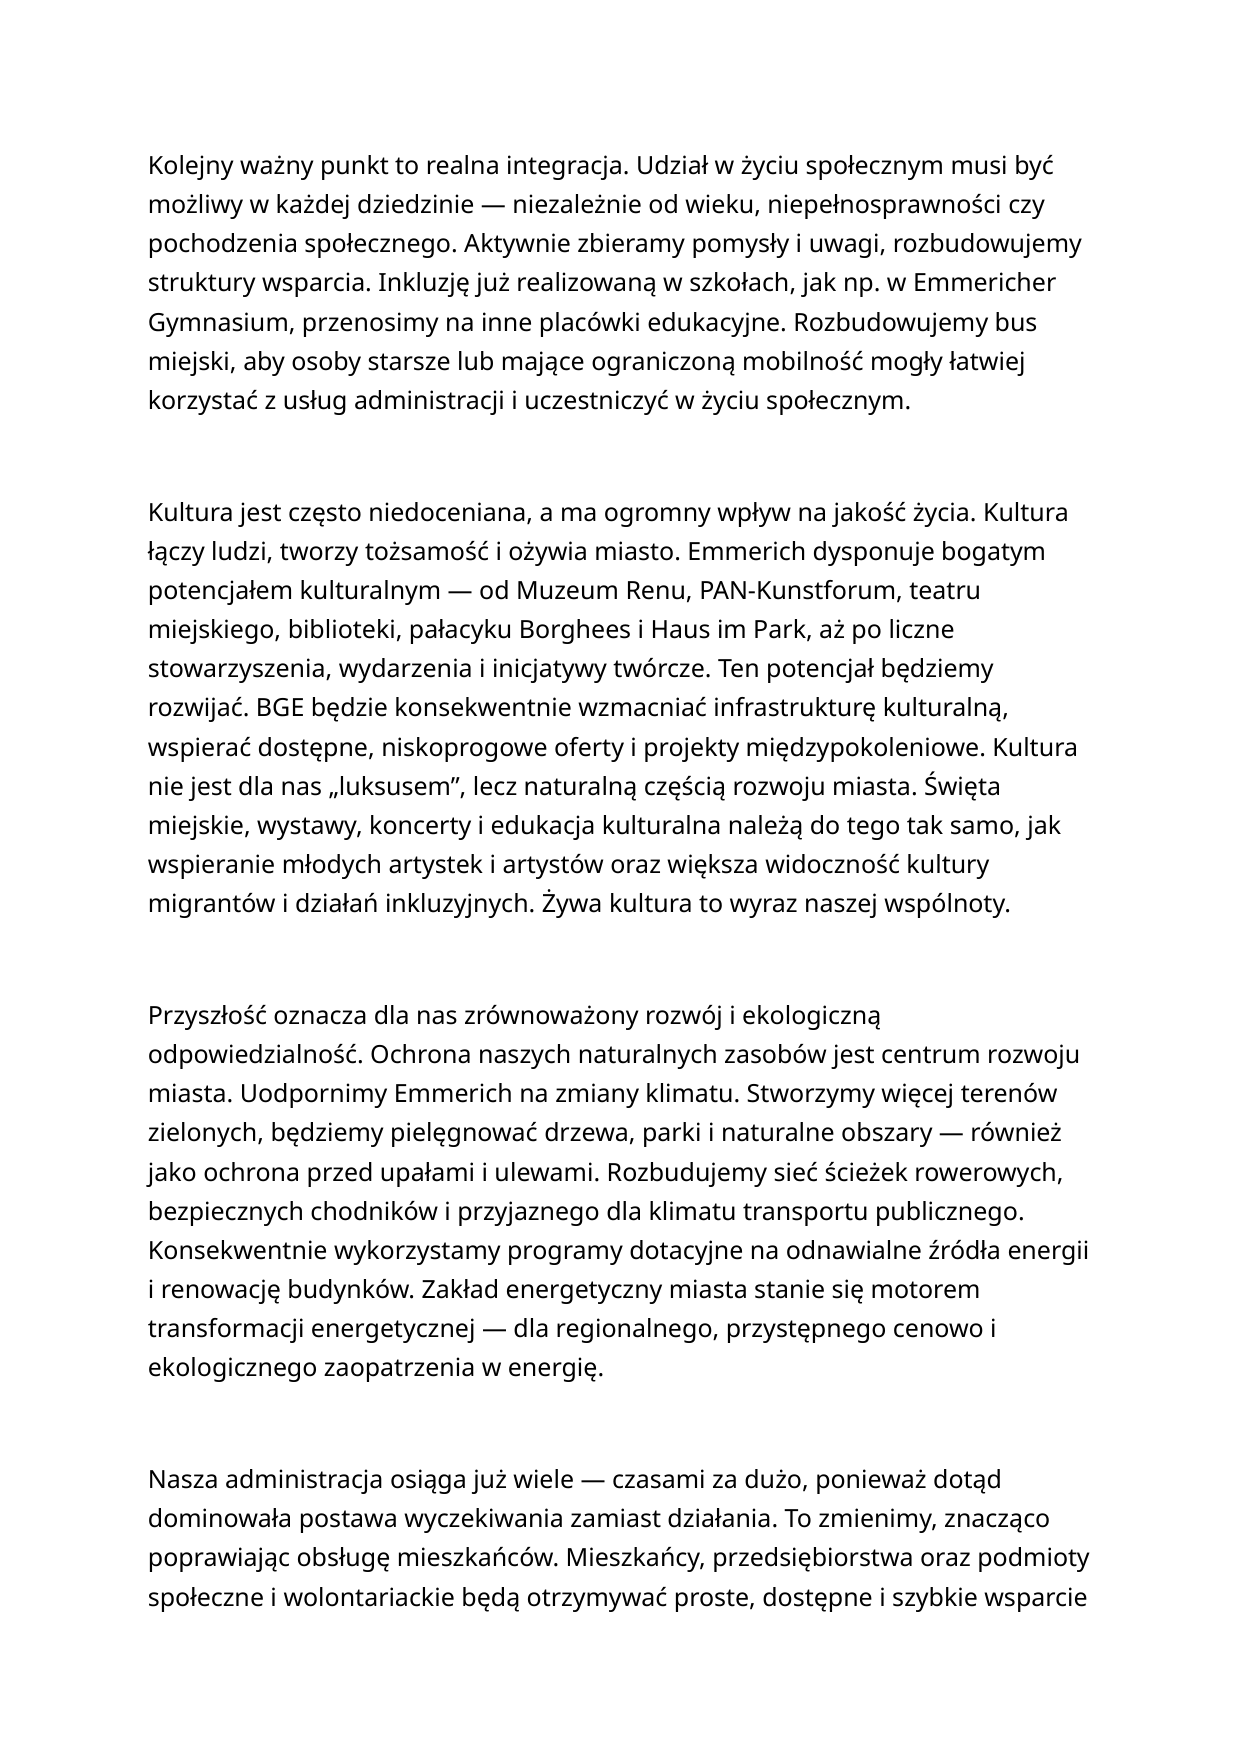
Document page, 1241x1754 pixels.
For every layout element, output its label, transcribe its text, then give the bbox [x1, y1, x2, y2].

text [148, 1462, 1093, 1613]
text Kolejny ważny punkt to realna integracja. Udział w życiu społecznym musi być możliwy w każdej dziedzinie — niezależnie od wieku, niepełnosprawności czy pochodzenia społecznego. Aktywnie zbieramy pomysły i uwagi, rozbudowujemy struktury wsparcia. Inkluzję już realizowaną w szkołach, jak np. w Emmericher Gymnasium, przenosimy na inne placówki edukacyjne. Rozbudowujemy bus miejski, aby osoby starsze lub mające ograniczoną mobilność mogły łatwiej korzystać z usług administracji i uczestniczyć w życiu społecznym. [148, 148, 1093, 417]
text Kultura jest często niedoceniana, a ma ogromny wpływ na jakość życia. Kultura łączy ludzi, tworzy tożsamość i ożywia miasto. Emmerich dysponuje bogatym potencjałem kulturalnym — od Muzeum Renu, PAN-Kunstforum, teatru miejskiego, biblioteki, pałacyku Borghees i Haus im Park, aż po liczne stowarzyszenia, wydarzenia i inicjatywy twórcze. Ten potencjał będziemy rozwijać. BGE będzie konsekwentnie wzmacniać infrastrukturę kulturalną, wspierać dostępne, niskoprogowe oferty i projekty międzypokoleniowe. Kultura nie jest dla nas „luksusem”, lecz naturalną częścią rozwoju miasta. Święta miejskie, wystawy, koncerty i edukacja kulturalna należą do tego tak samo, jak wspieranie młodych artystek i artystów oraz większa widoczność kultury migrantów i działań inkluzyjnych. Żywa kultura to wyraz naszej wspólnoty. [148, 494, 1093, 920]
text Przyszłość oznacza dla nas zrównoważony rozwój i ekologiczną odpowiedzialność. Ochrona naszych naturalnych zasobów jest centrum rozwoju miasta. Uodpornimy Emmerich na zmiany klimatu. Stworzymy więcej terenów zielonych, będziemy pielęgnować drzewa, parki i naturalne obszary — również jako ochrona przed upałami i ulewami. Rozbudujemy sieć ścieżek rowerowych, bezpiecznych chodników i przyjaznego dla klimatu transportu publicznego. Konsekwentnie wykorzystamy programy dotacyjne na odnawialne źródła energii i renowację budynków. Zakład energetyczny miasta stanie się motorem transformacji energetycznej — dla regionalnego, przystępnego cenowo i ekologicznego zaopatrzenia w energię. [148, 998, 1093, 1384]
